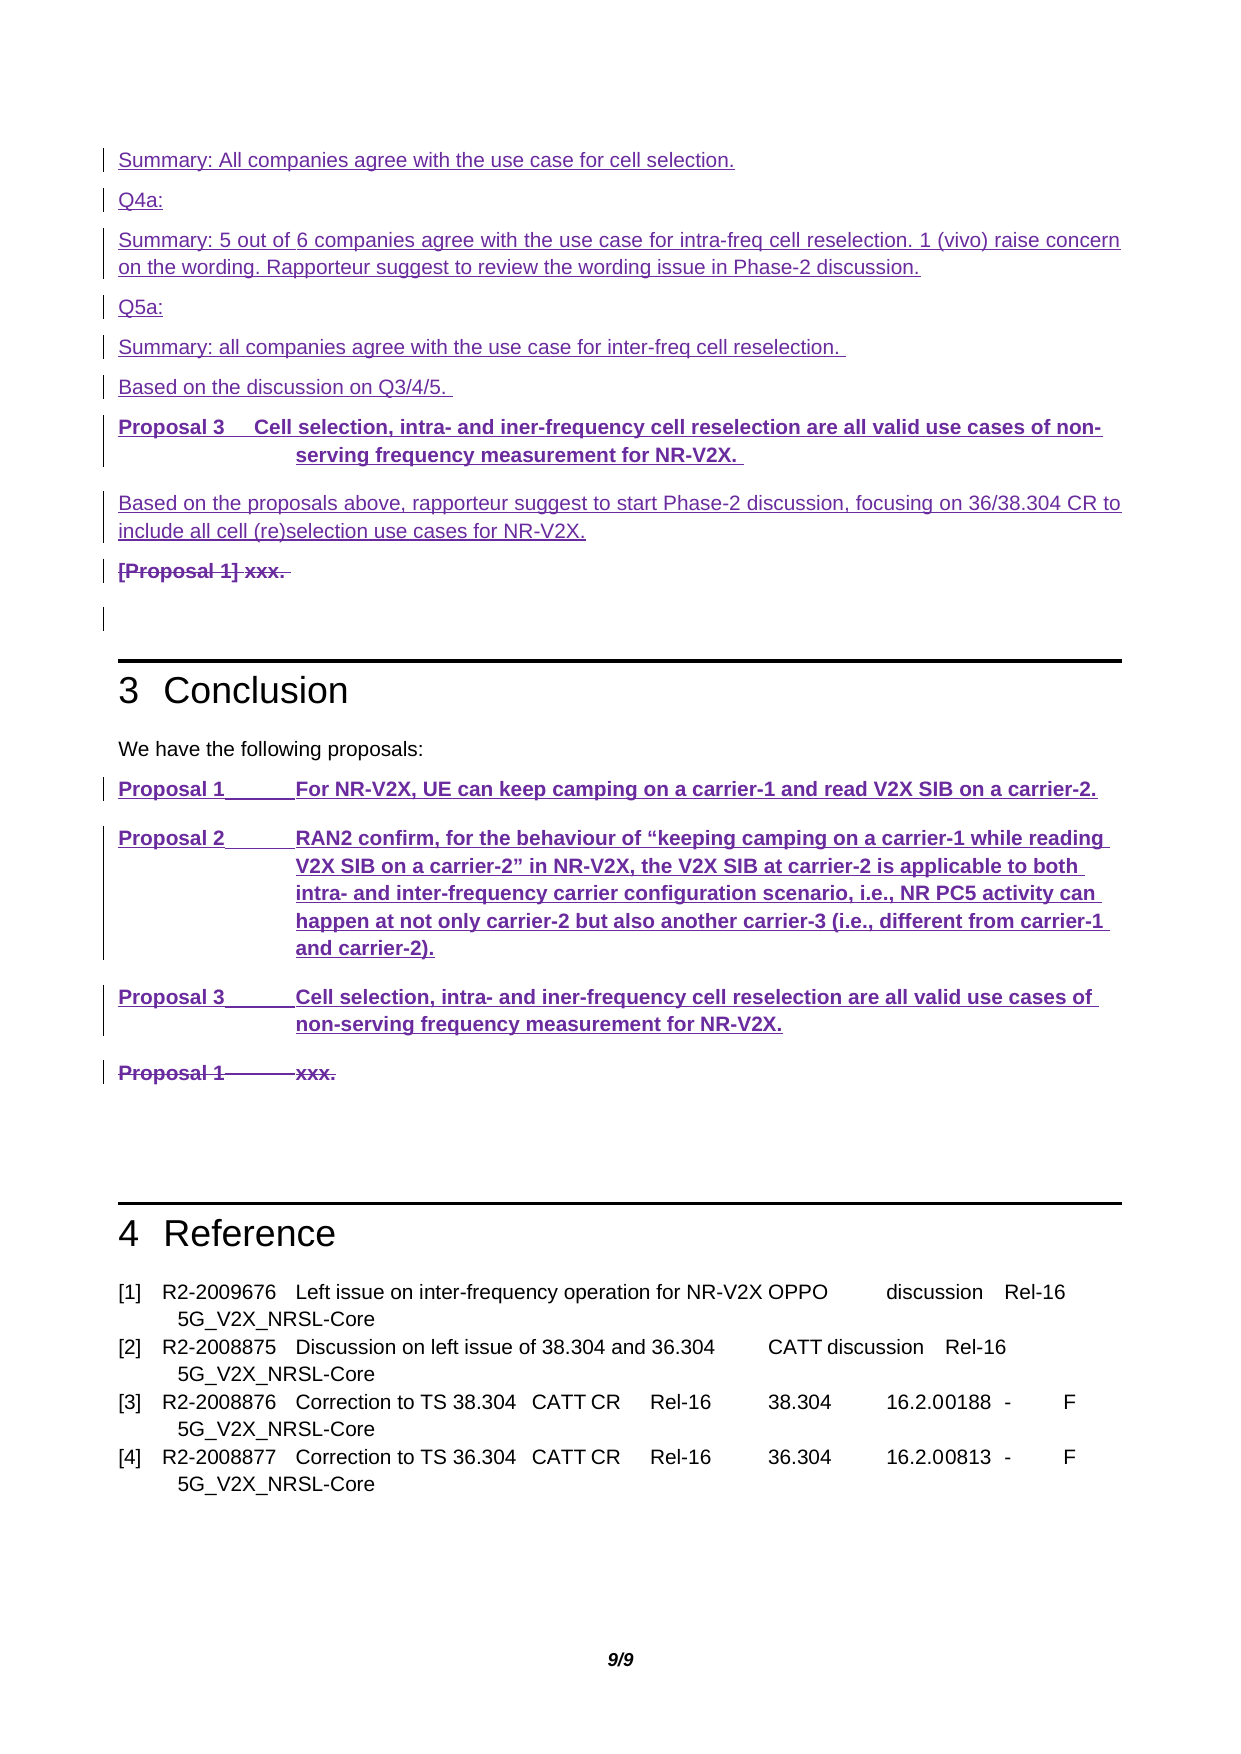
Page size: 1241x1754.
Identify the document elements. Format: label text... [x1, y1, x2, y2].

list R2-2009676 Left issue on inter-frequency operation for NR-V2X OPPO discussion Rel-16 5G_V2X_NRSL-Core [118, 1280, 1122, 1331]
list R2-2008875 Discussion on left issue of 38.304 and 36.304 CATT discussion Rel-16 5G_V2X_NRSL-Core [118, 1335, 1122, 1386]
text We have the following proposals: [118, 737, 1122, 761]
list R2-2008876 Correction to TS 38.304 CATT CR Rel-16 38.304 16.2.0 0188 - F 5G_V2X_NRSL-Core [118, 1390, 1122, 1441]
subtitle Reference [118, 1205, 1122, 1254]
list R2-2008877 Correction to TS 36.304 CATT CR Rel-16 36.304 16.2.0 0813 - F 5G_V2X_NRSL-Core [118, 1445, 1122, 1496]
subtitle Conclusion [118, 663, 1122, 712]
